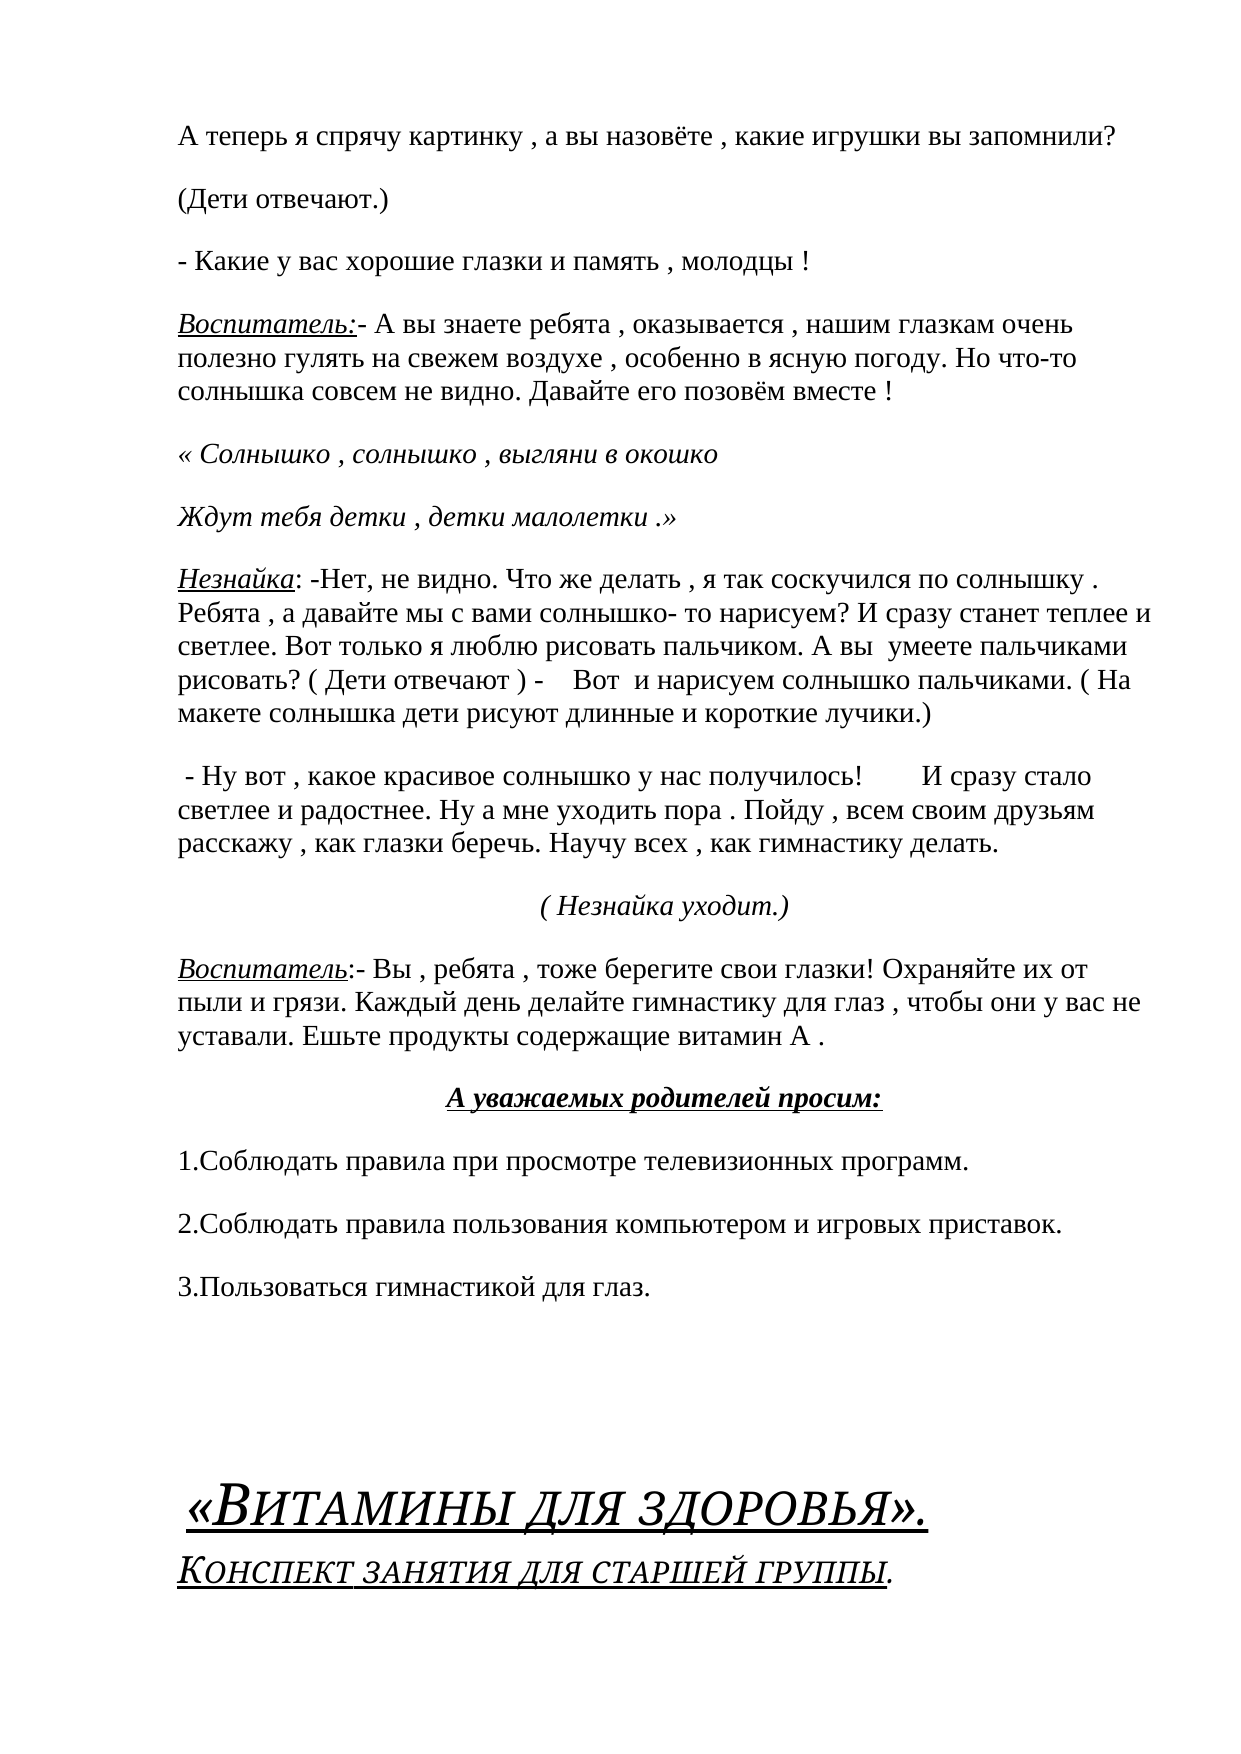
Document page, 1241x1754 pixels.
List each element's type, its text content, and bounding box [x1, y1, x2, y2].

text Ждут тебя детки , детки малолетки .» [177, 499, 1152, 532]
text 2.Соблюдать правила пользования компьютером и игровых приставок. [177, 1206, 1152, 1239]
text (Дети отвечают.) [177, 181, 1152, 214]
text А уважаемых родителей просим: [177, 1081, 1152, 1114]
text - Какие у вас хорошие глазки и память , молодцы ! [177, 243, 1152, 277]
text Незнайка: -Нет, не видно. Что же делать , я так соскучился по солнышку . Ребята , а давайте мы с вами солнышко- то нарисуем? И сразу станет теплее и светлее. Вот только я люблю рисовать пальчиком. А вы умеете пальчиками рисовать? ( Дети отвечают ) - Вот и нарисуем солнышко пальчиками. ( На макете солнышка дети рисуют длинные и короткие лучики.) [177, 561, 1152, 729]
text - Ну вот , какое красивое солнышко у нас получилось! И сразу стало светлее и радостнее. Ну а мне уходить пора . Пойду , всем своим друзьям расскажу , как глазки беречь. Научу всех , как гимнастику делать. [177, 758, 1152, 859]
subtitle Конспект занятия для старшей группы. [177, 1550, 1152, 1593]
text 3.Пользоваться гимнастикой для глаз. [177, 1269, 1152, 1302]
text « Солнышко , солнышко , выгляни в окошко [177, 436, 1152, 469]
text Воспитатель:- А вы знаете ребята , оказывается , нашим глазкам очень полезно гулять на свежем воздухе , особенно в ясную погоду. Но что-то солнышка совсем не видно. Давайте его позовём вместе ! [177, 306, 1152, 407]
text 1.Соблюдать правила при просмотре телевизионных программ. [177, 1143, 1152, 1177]
subtitle «Витамины для здоровья». [177, 1473, 1152, 1540]
text А теперь я спрячу картинку , а вы назовёте , какие игрушки вы запомнили? [177, 118, 1152, 152]
text Воспитатель:- Вы , ребята , тоже берегите свои глазки! Охраняйте их от пыли и грязи. Каждый день делайте гимнастику для глаз , чтобы они у вас не уставали. Ешьте продукты содержащие витамин А . [177, 951, 1152, 1051]
text ( Незнайка уходит.) [177, 888, 1152, 922]
